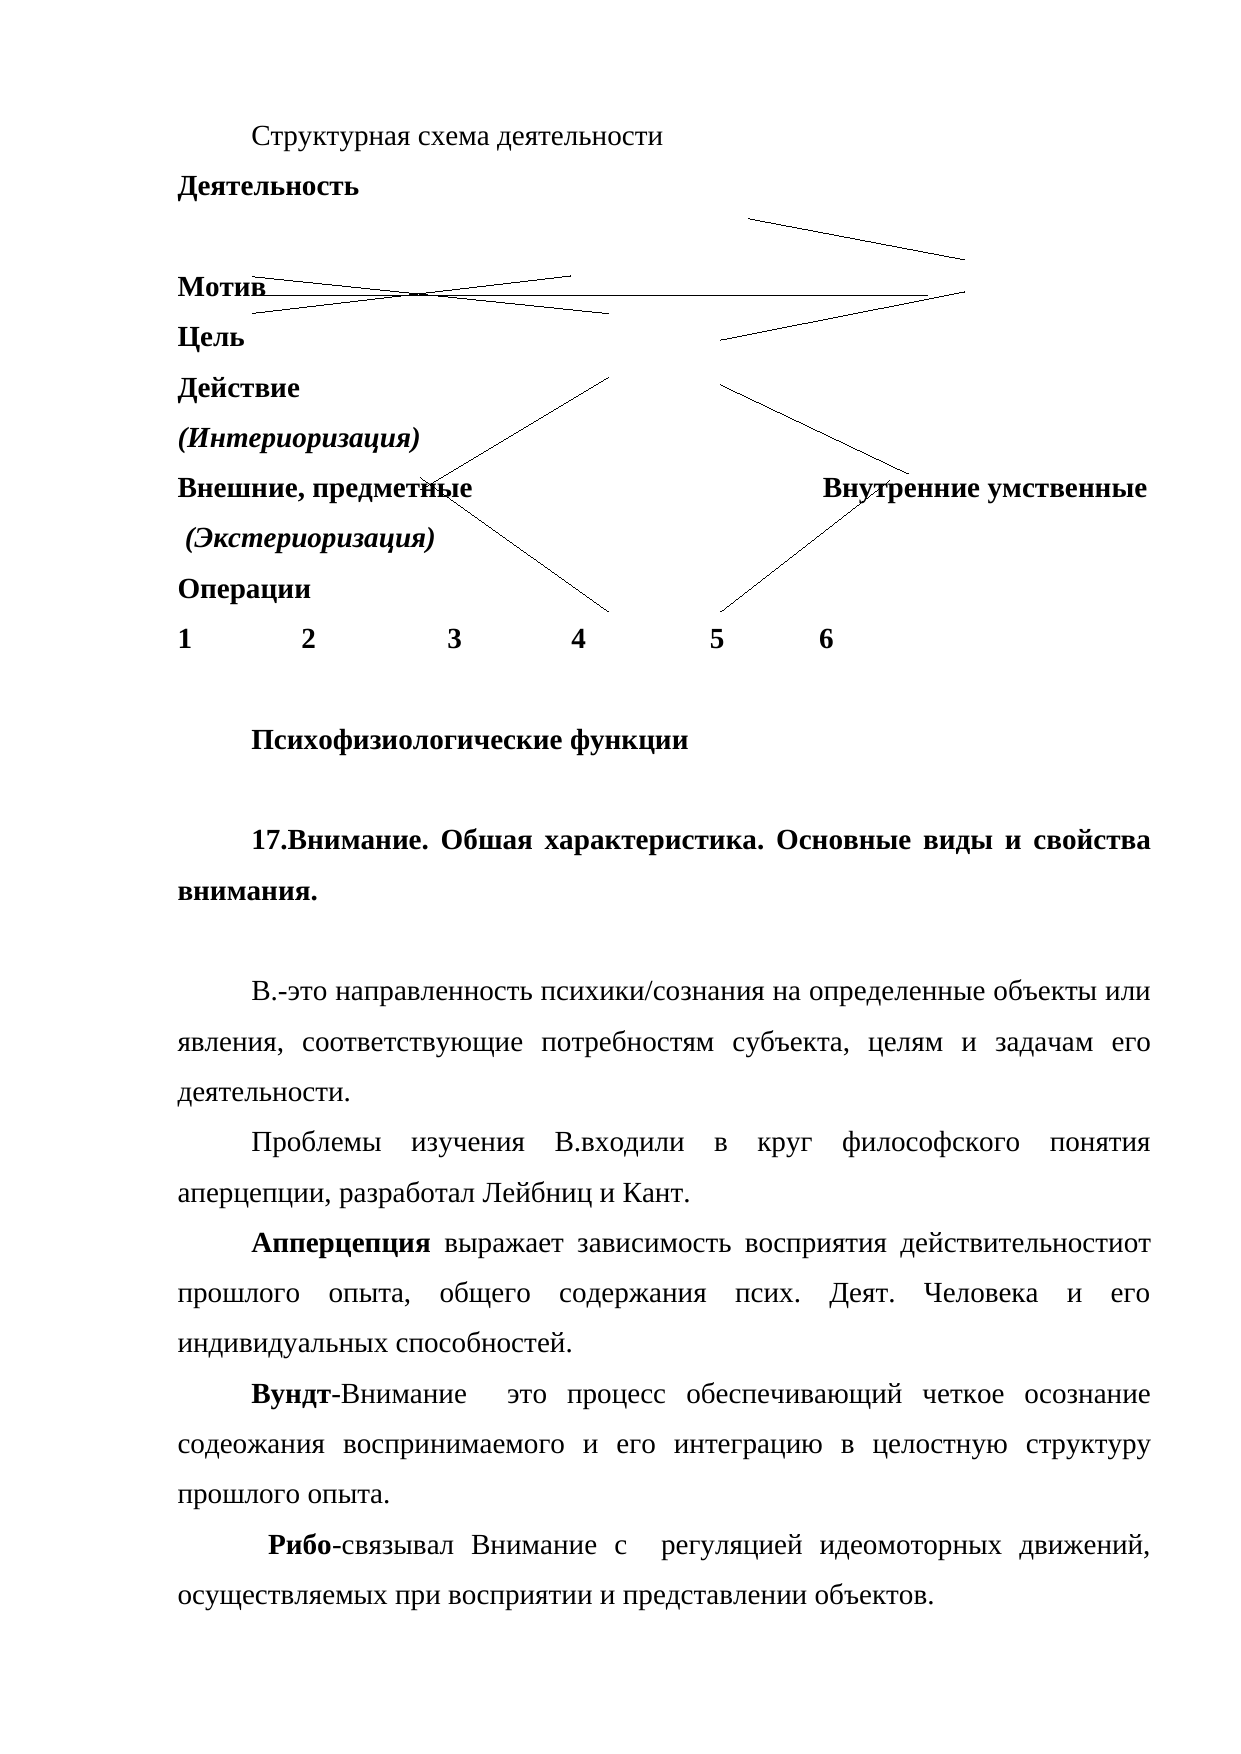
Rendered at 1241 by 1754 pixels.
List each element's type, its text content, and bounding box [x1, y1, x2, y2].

text (Интериоризация) [177, 420, 1152, 453]
text Операции [177, 571, 1152, 604]
text Психофизиологические функции [177, 722, 1152, 755]
text Структурная схема деятельности [177, 118, 1152, 152]
text Внешние, предметные Внутренние умственные [177, 470, 1152, 504]
text 1 2 3 4 5 6 [177, 621, 1152, 655]
text Рибо-связывал Внимание с регуляцией идеомоторных движений, осуществляемых при восприятии и представлении объектов. [177, 1527, 1152, 1611]
text Проблемы изучения В.входили в круг философского понятия аперцепции, разработал Лейбниц и Кант. [177, 1124, 1152, 1208]
text Деятельность [177, 168, 1152, 202]
text (Экстериоризация) [177, 521, 1152, 554]
text Мотив Цель [177, 269, 1152, 353]
text В.-это направленность психики/сознания на определенные объекты или явления, соответствующие потребностям субъекта, целям и задачам его деятельности. [177, 973, 1152, 1108]
text Апперцепция выражает зависимость восприятия действительностиот прошлого опыта, общего содержания псих. Деят. Человека и его индивидуальных способностей. [177, 1225, 1152, 1359]
text Действие [177, 370, 1152, 403]
text 17.Внимание. Обшая характеристика. Основные виды и свойства внимания. [177, 822, 1152, 906]
text Вундт-Внимание это процесс обеспечивающий четкое осознание содеожания воспринимаемого и его интеграцию в целостную структуру прошлого опыта. [177, 1376, 1152, 1510]
